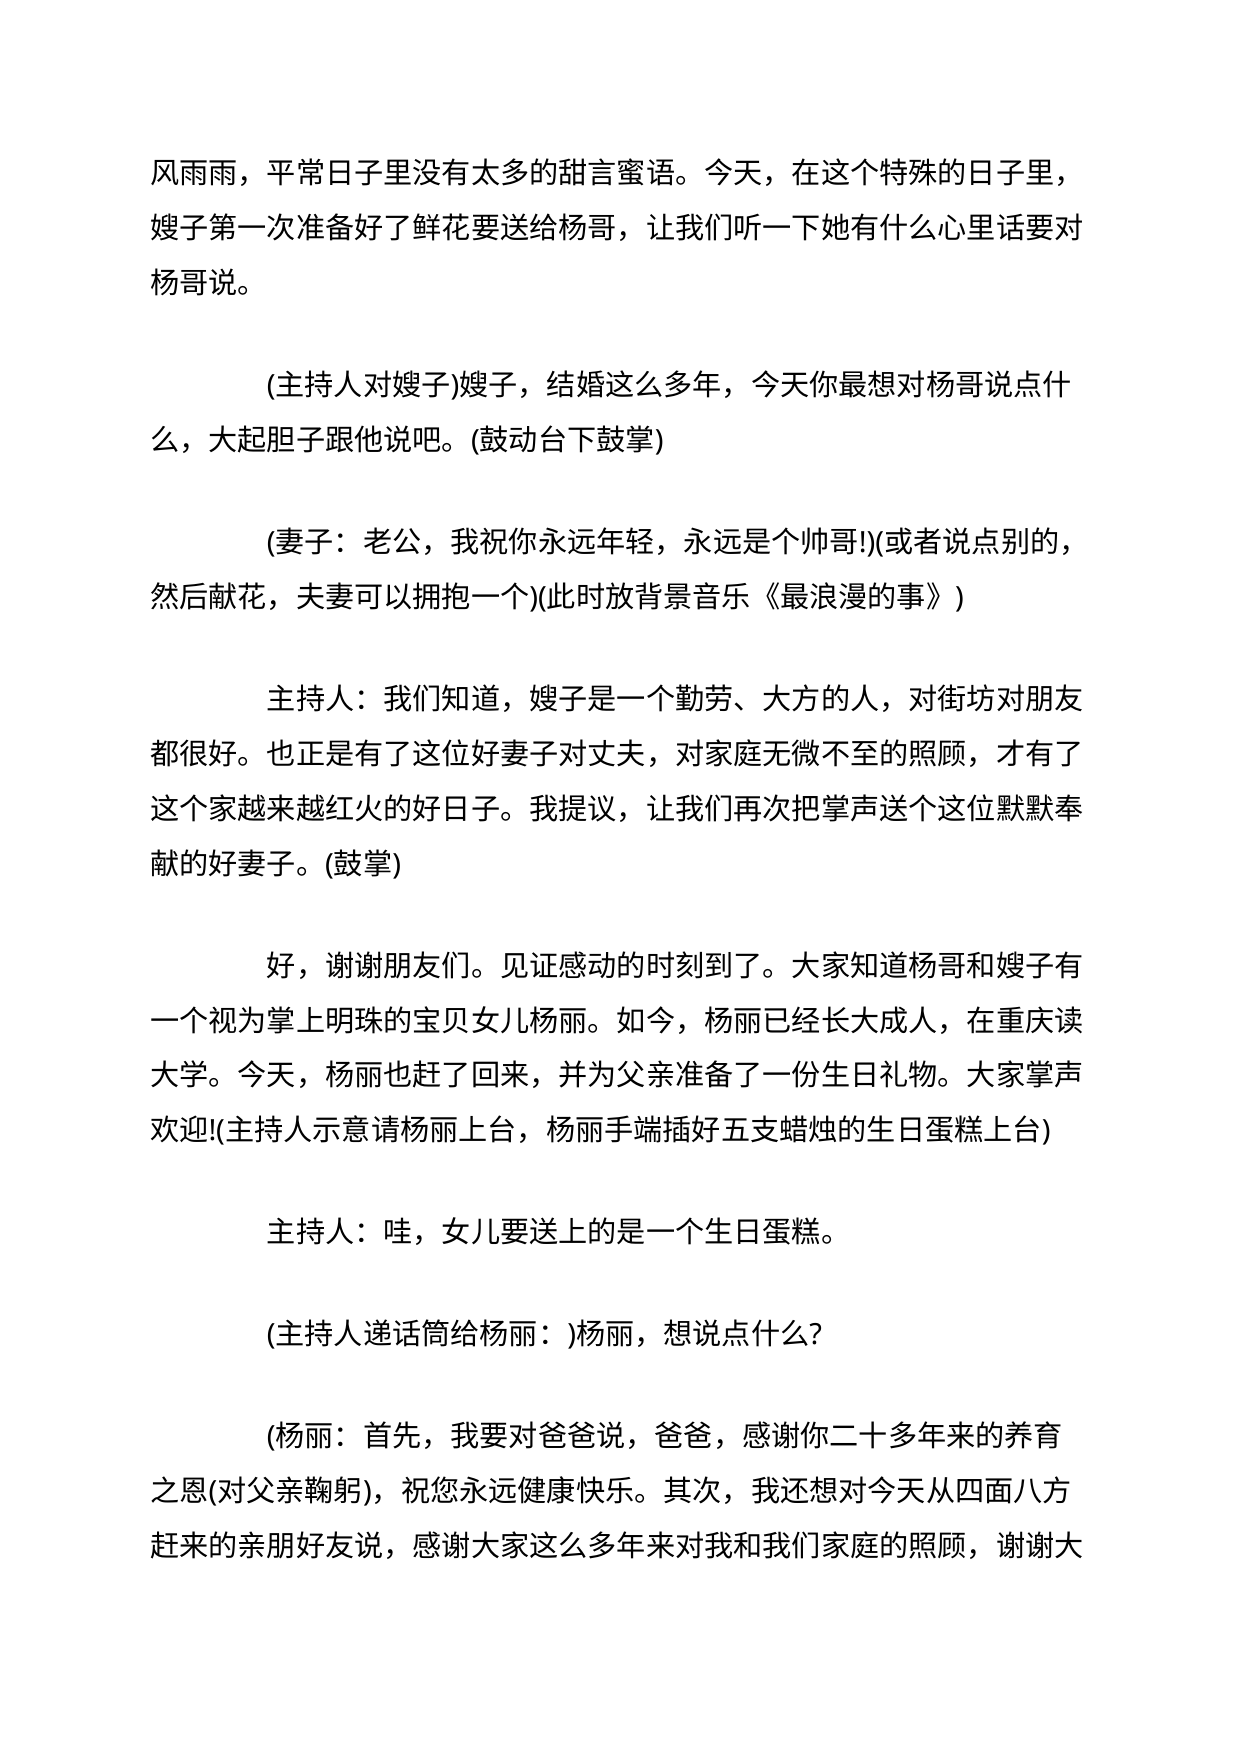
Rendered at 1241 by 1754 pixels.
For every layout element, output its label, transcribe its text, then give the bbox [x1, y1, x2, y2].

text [150, 1413, 1090, 1565]
text (主持人递话筒给杨丽：)杨丽，想说点什么? [150, 1311, 1090, 1353]
text 主持人：我们知道，嫂子是一个勤劳、大方的人，对街坊对朋友都很好。也正是有了这位好妻子对丈夫，对家庭无微不至的照顾，才有了这个家越来越红火的好日子。我提议，让我们再次把掌声送个这位默默奉献的好妻子。(鼓掌) [150, 676, 1090, 883]
text 好，谢谢朋友们。见证感动的时刻到了。大家知道杨哥和嫂子有一个视为掌上明珠的宝贝女儿杨丽。如今，杨丽已经长大成人，在重庆读大学。今天，杨丽也赶了回来，并为父亲准备了一份生日礼物。大家掌声欢迎!(主持人示意请杨丽上台，杨丽手端插好五支蜡烛的生日蛋糕上台) [150, 942, 1090, 1149]
text (主持人对嫂子)嫂子，结婚这么多年，今天你最想对杨哥说点什么，大起胆子跟他说吧。(鼓动台下鼓掌) [150, 362, 1090, 459]
text 主持人：哇，女儿要送上的是一个生日蛋糕。 [150, 1209, 1090, 1251]
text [150, 150, 1090, 302]
text (妻子：老公，我祝你永远年轻，永远是个帅哥!)(或者说点别的，然后献花，夫妻可以拥抱一个)(此时放背景音乐《最浪漫的事》) [150, 518, 1090, 616]
